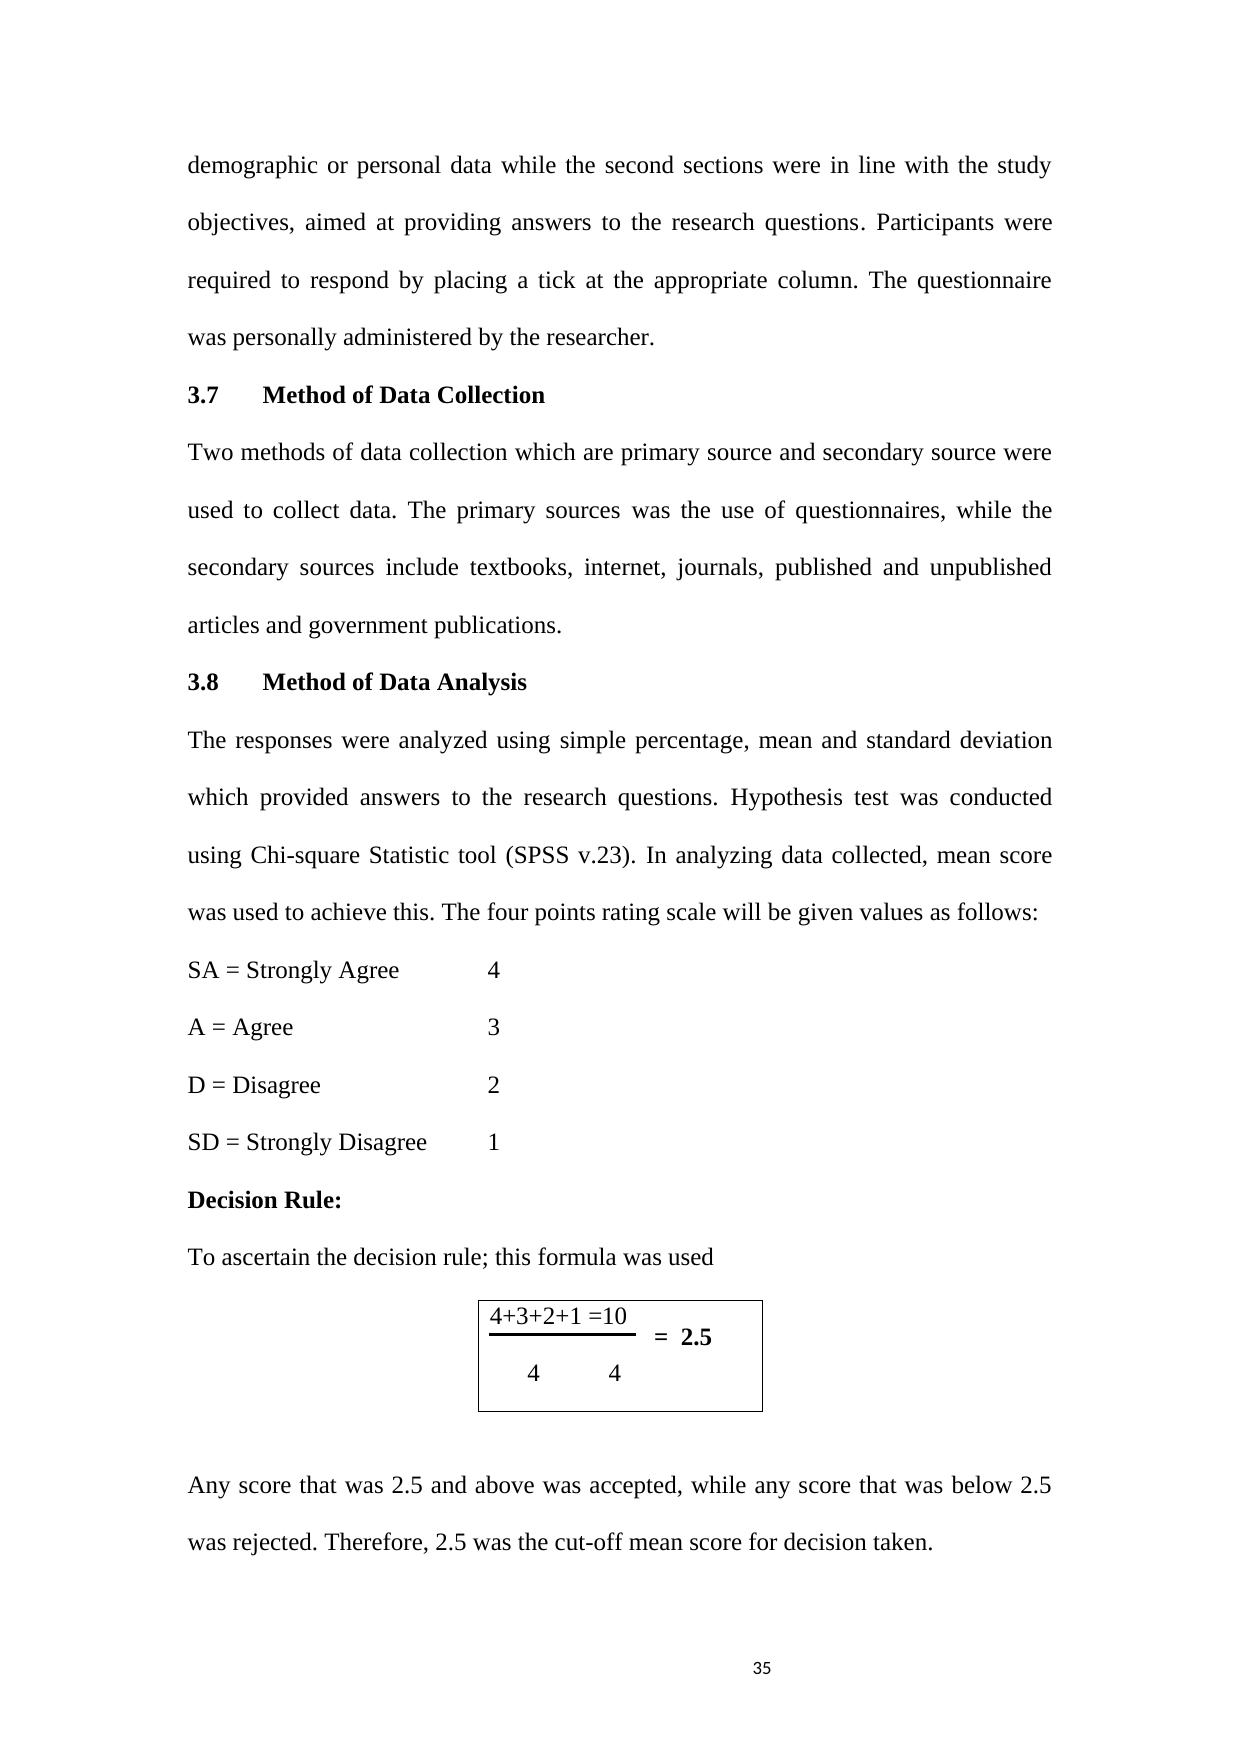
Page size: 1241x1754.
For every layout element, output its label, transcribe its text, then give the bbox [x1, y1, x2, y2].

text 3.8 Method of Data Analysis [187, 667, 1053, 696]
text D = Disagree 2 [187, 1070, 1053, 1099]
table_header 4+3+2+1 =10 4 4 [479, 1301, 762, 1411]
text Decision Rule: [187, 1185, 1053, 1214]
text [187, 150, 1053, 351]
text A = Agree 3 [187, 1012, 1053, 1041]
text Two methods of data collection which are primary source and secondary source were used to collect data. The primary sources was the use of questionnaires, while the secondary sources include textbooks, internet, journals, published and unpublished articles and government publications. [187, 437, 1053, 639]
text SD = Strongly Disagree 1 [187, 1127, 1053, 1156]
text SA = Strongly Agree 4 [187, 955, 1053, 984]
text The responses were analyzed using simple percentage, mean and standard deviation which provided answers to the research questions. Hypothesis test was conducted using Chi-square Statistic tool (SPSS v.23). In analyzing data collected, mean score was used to achieve this. The four points rating scale will be given values as follows: [187, 725, 1053, 926]
text Any score that was 2.5 and above was accepted, while any score that was below 2.5 was rejected. Therefore, 2.5 was the cut-off mean score for decision taken. [187, 1470, 1053, 1556]
text 3.7 Method of Data Collection [187, 380, 1053, 409]
text To ascertain the decision rule; this formula was used [187, 1242, 1053, 1271]
